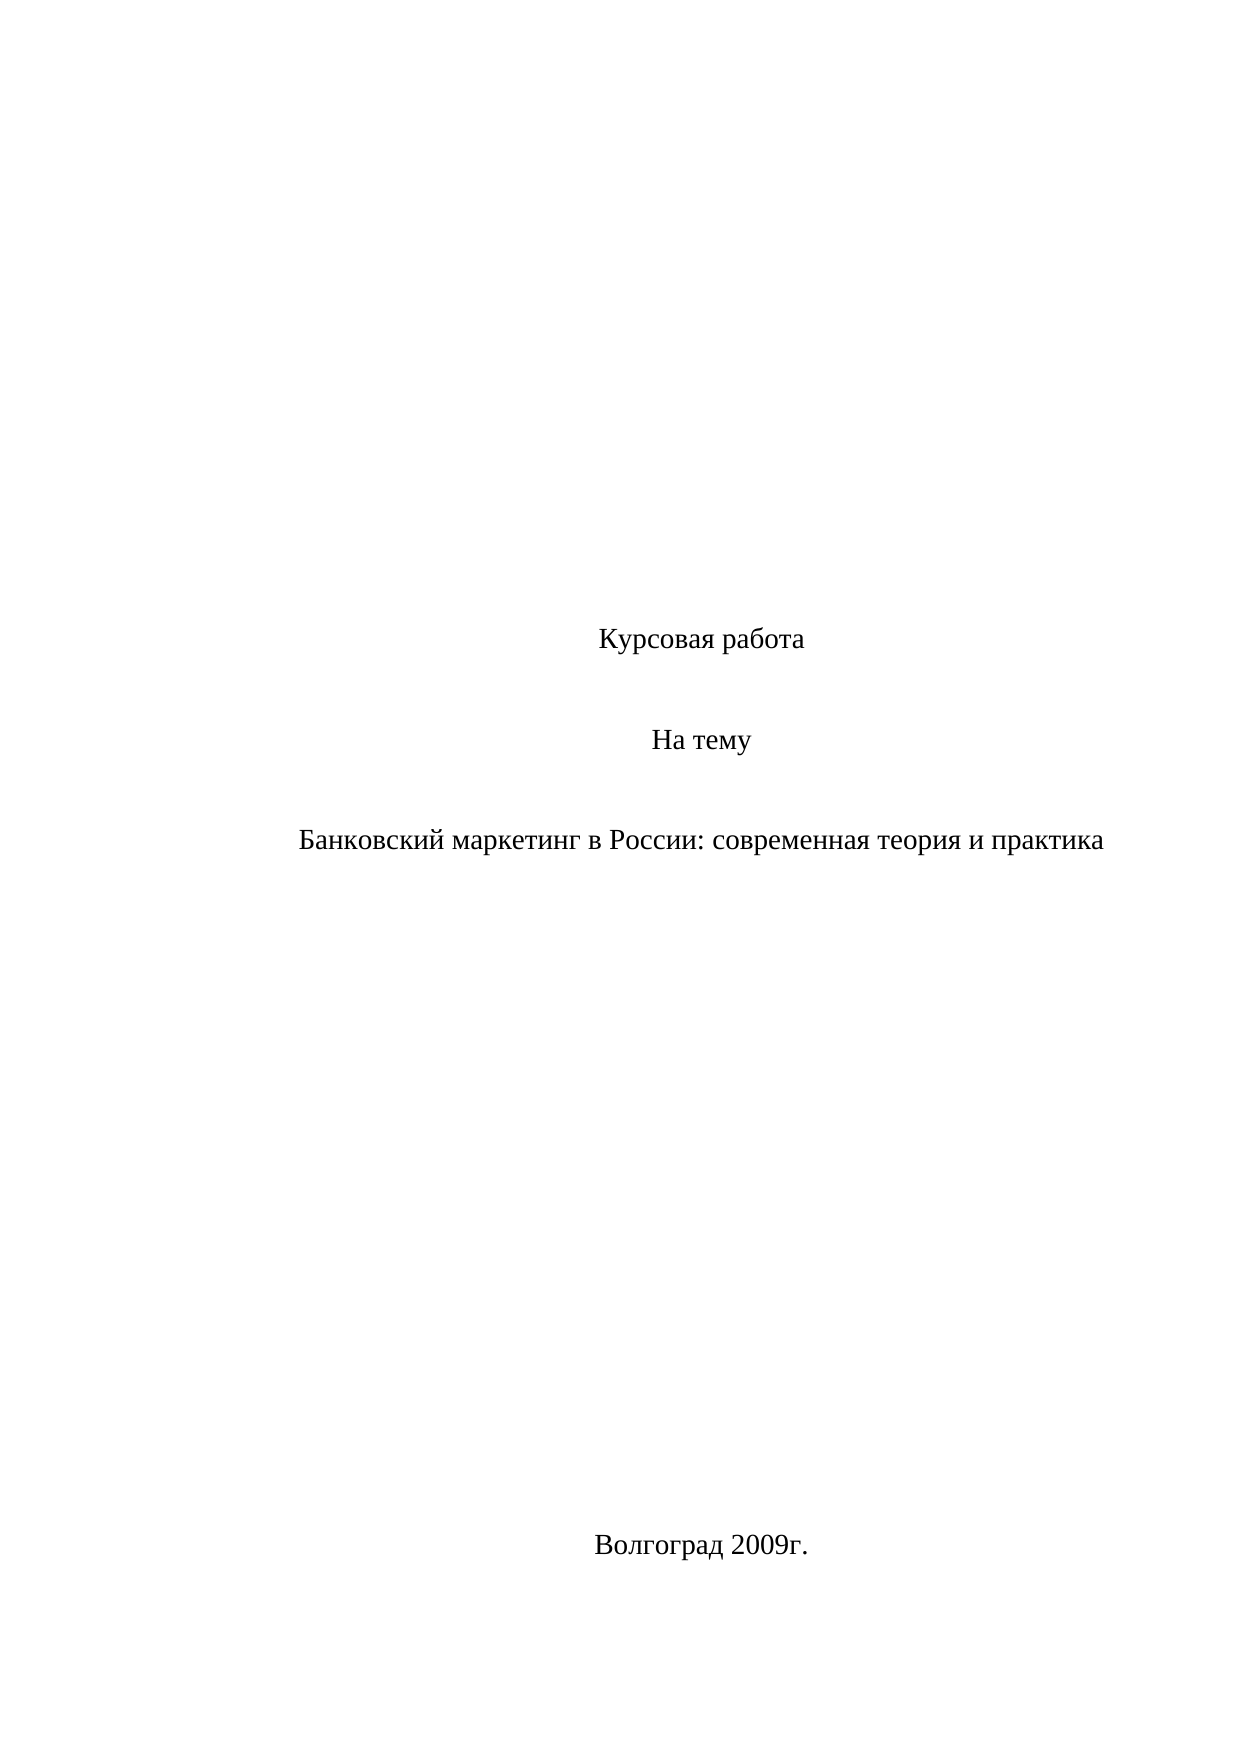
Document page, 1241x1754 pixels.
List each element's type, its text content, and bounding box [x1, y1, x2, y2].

text Волгоград 2009г. [177, 1527, 1152, 1560]
text Курсовая работа [177, 621, 1152, 655]
text Банковский маркетинг в России: современная теория и практика [177, 822, 1152, 856]
text На тему [177, 722, 1152, 755]
